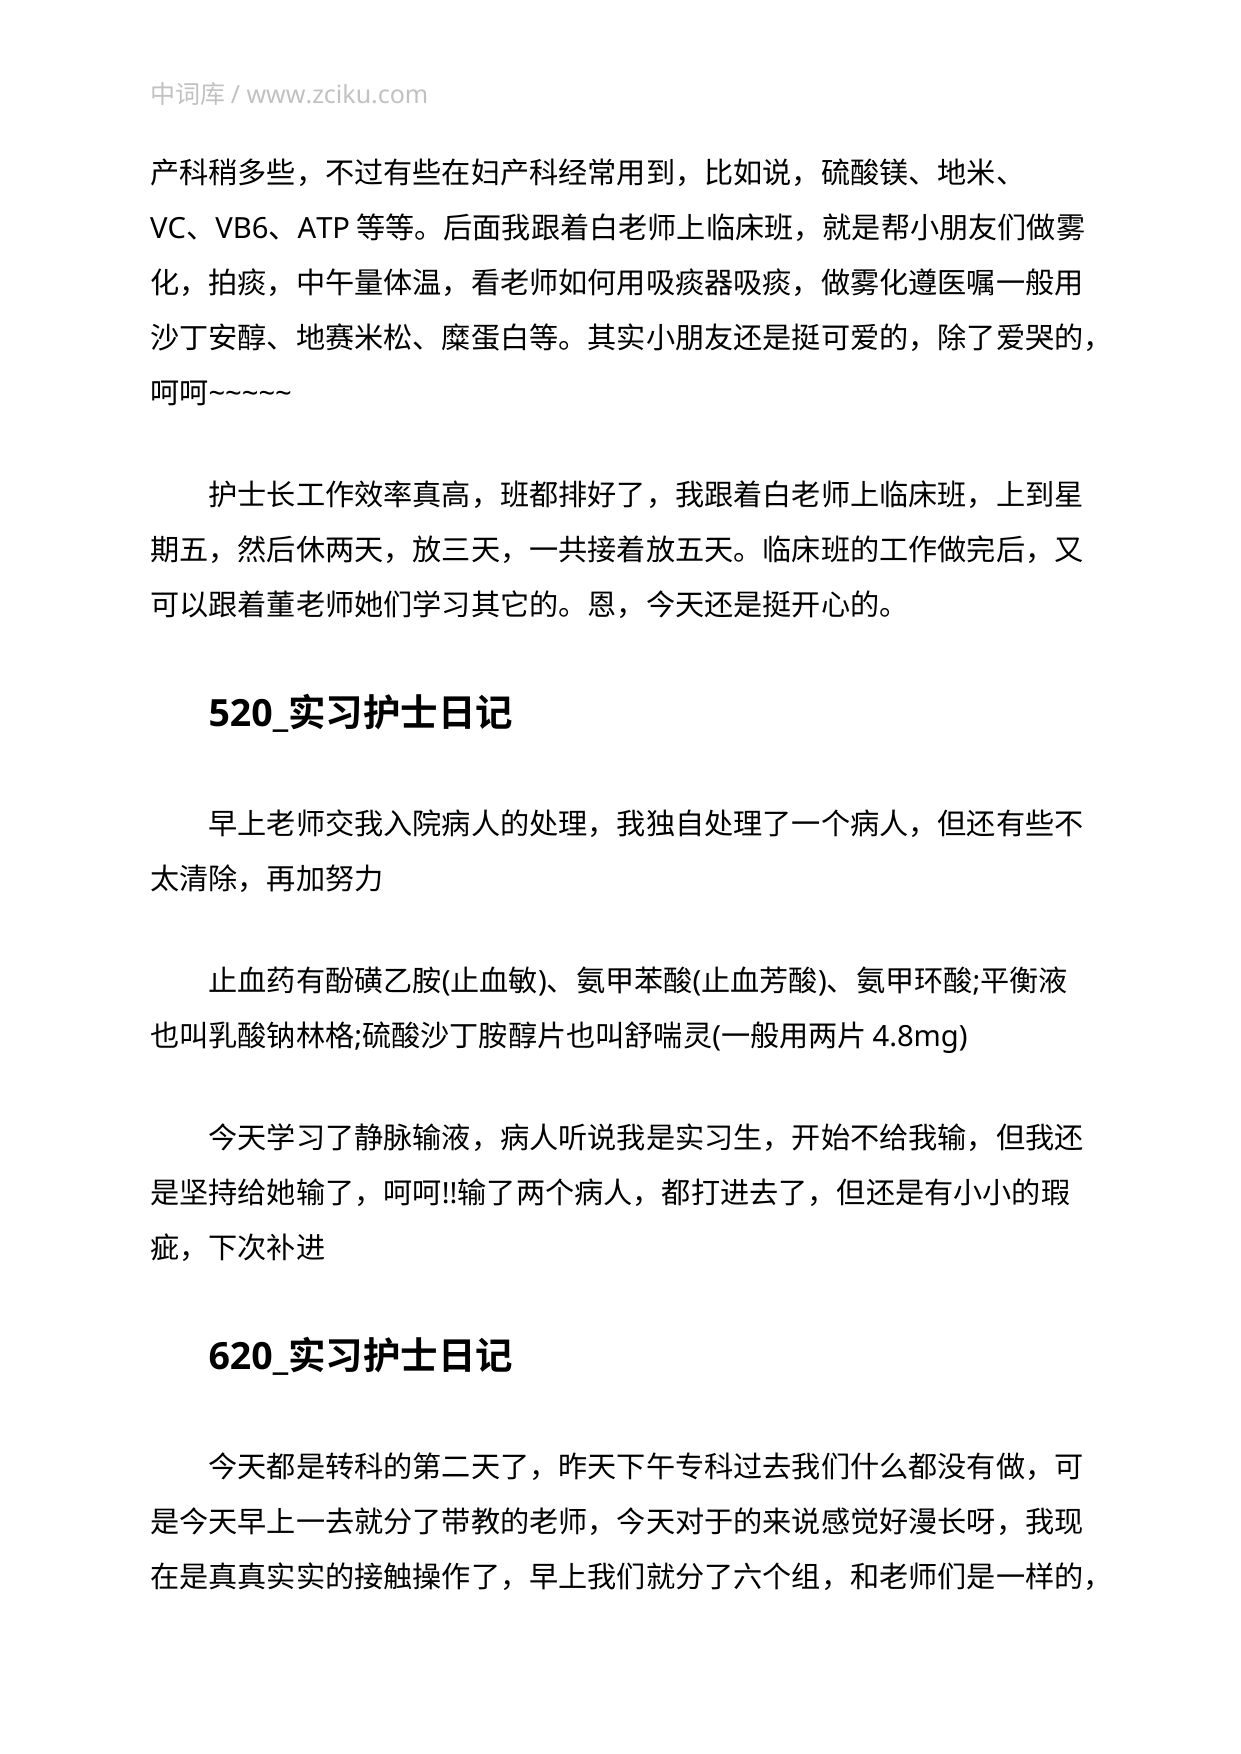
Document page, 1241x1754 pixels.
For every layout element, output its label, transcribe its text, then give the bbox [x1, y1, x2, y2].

text 今天学习了静脉输液，病人听说我是实习生，开始不给我输，但我还是坚持给她输了，呵呵!!输了两个病人，都打进去了，但还是有小小的瑕疵，下次补进 [150, 1114, 1090, 1267]
text 620_实习护士日记 [150, 1326, 1090, 1381]
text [150, 150, 1090, 412]
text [150, 1444, 1090, 1596]
text 护士长工作效率真高，班都排好了，我跟着白老师上临床班，上到星期五，然后休两天，放三天，一共接着放五天。临床班的工作做完后，又可以跟着董老师她们学习其它的。恩，今天还是挺开心的。 [150, 472, 1090, 624]
text 止血药有酚磺乙胺(止血敏)、氨甲苯酸(止血芳酸)、氨甲环酸;平衡液也叫乳酸钠林格;硫酸沙丁胺醇片也叫舒喘灵(一般用两片4.8mg) [150, 957, 1090, 1055]
text 早上老师交我入院病人的处理，我独自处理了一个病人，但还有些不太清除，再加努力 [150, 801, 1090, 898]
text 520_实习护士日记 [150, 683, 1090, 738]
